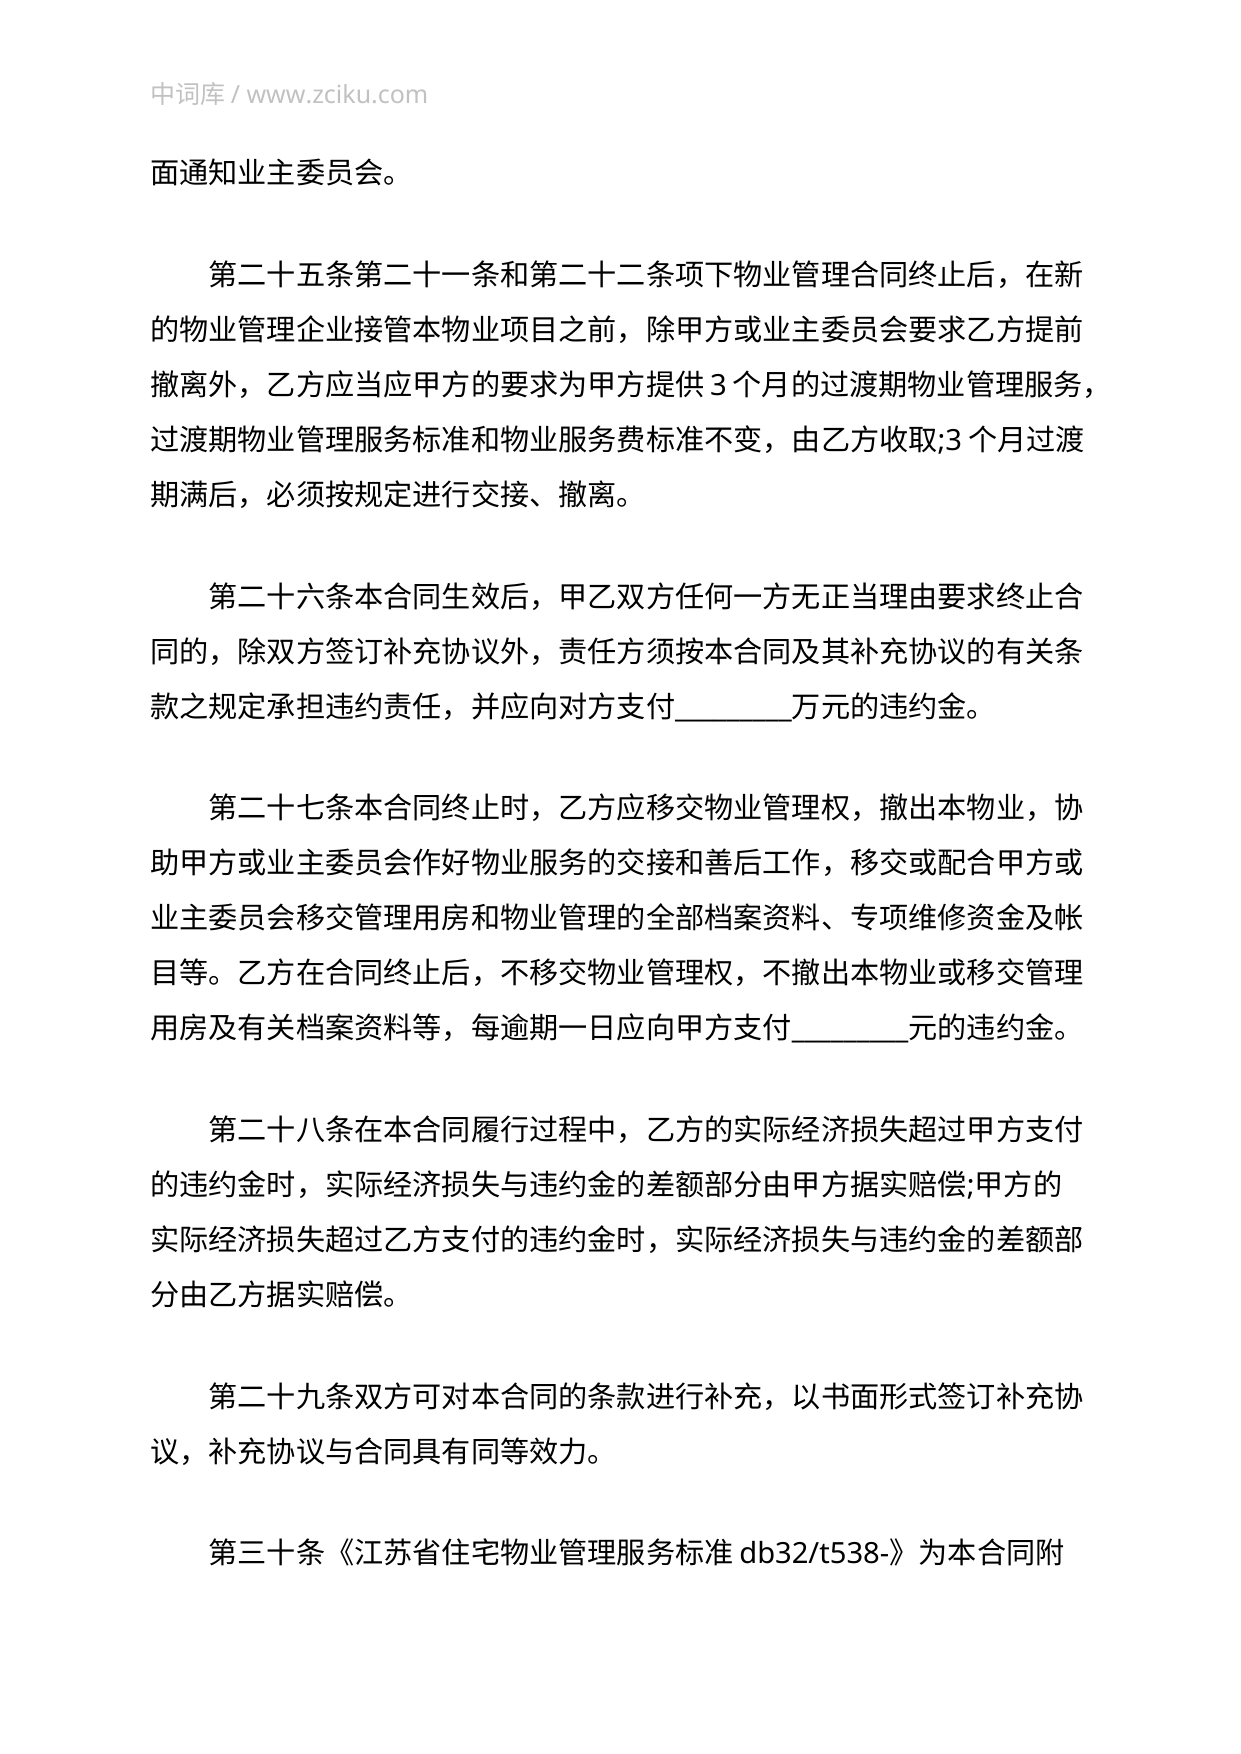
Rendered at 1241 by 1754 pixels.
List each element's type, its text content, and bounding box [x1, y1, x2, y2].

text 第二十五条第二十一条和第二十二条项下物业管理合同终止后，在新的物业管理企业接管本物业项目之前，除甲方或业主委员会要求乙方提前撤离外，乙方应当应甲方的要求为甲方提供3个月的过渡期物业管理服务，过渡期物业管理服务标准和物业服务费标准不变，由乙方收取;3个月过渡期满后，必须按规定进行交接、撤离。 [150, 252, 1090, 514]
text 第二十七条本合同终止时，乙方应移交物业管理权，撤出本物业，协助甲方或业主委员会作好物业服务的交接和善后工作，移交或配合甲方或业主委员会移交管理用房和物业管理的全部档案资料、专项维修资金及帐目等。乙方在合同终止后，不移交物业管理权，不撤出本物业或移交管理用房及有关档案资料等，每逾期一日应向甲方支付_________元的违约金。 [150, 785, 1090, 1047]
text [150, 1530, 1090, 1572]
text 第二十九条双方可对本合同的条款进行补充，以书面形式签订补充协议，补充协议与合同具有同等效力。 [150, 1373, 1090, 1470]
text 第二十八条在本合同履行过程中，乙方的实际经济损失超过甲方支付的违约金时，实际经济损失与违约金的差额部分由甲方据实赔偿;甲方的实际经济损失超过乙方支付的违约金时，实际经济损失与违约金的差额部分由乙方据实赔偿。 [150, 1107, 1090, 1314]
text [150, 150, 1090, 192]
text 第二十六条本合同生效后，甲乙双方任何一方无正当理由要求终止合同的，除双方签订补充协议外，责任方须按本合同及其补充协议的有关条款之规定承担违约责任，并应向对方支付_________万元的违约金。 [150, 573, 1090, 726]
